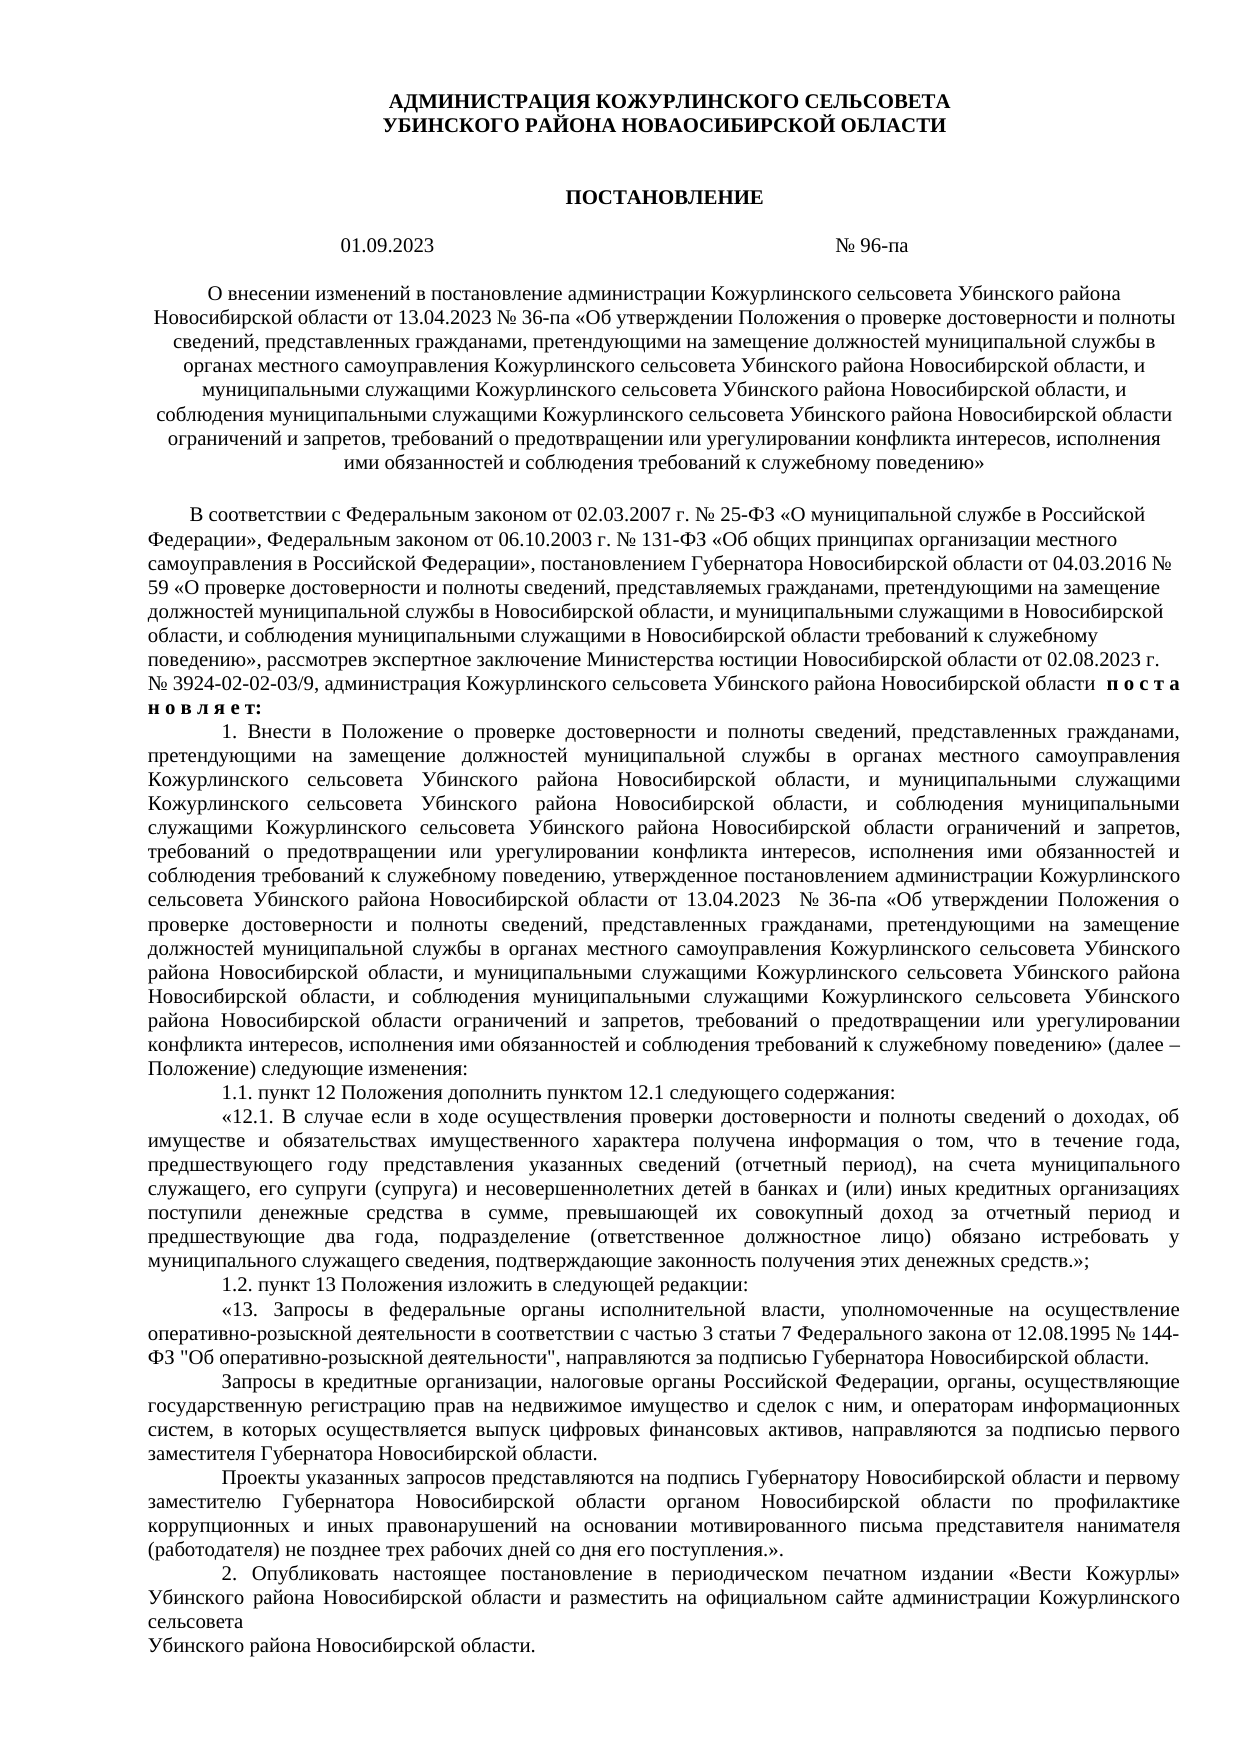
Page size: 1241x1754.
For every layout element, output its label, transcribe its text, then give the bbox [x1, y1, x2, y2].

text В соответствии с Федеральным законом от 02.03.2007 г. № 25-ФЗ «О муниципальной службе в Российской Федерации», Федеральным законом от 06.10.2003 г. № 131-ФЗ «Об общих принципах организации местного самоуправления в Российской Федерации», постановлением Губернатора Новосибирской области от 04.03.2016 № 59 «О проверке достоверности и полноты сведений, представляемых гражданами, претендующими на замещение должностей муниципальной службы в Новосибирской области, и муниципальными служащими в Новосибирской области, и соблюдения муниципальными служащими в Новосибирской области требований к служебному поведению», рассмотрев экспертное заключение Министерства юстиции Новосибирской области от 02.08.2023 г. № 3924-02-02-03/9, администрация Кожурлинского сельсовета Убинского района Новосибирской области п о с т а н о в л я е т: [148, 502, 1181, 719]
text УБИНСКОГО РАЙОНА НОВАОСИБИРСКОЙ ОБЛАСТИ [148, 113, 1181, 137]
text «13. Запросы в федеральные органы исполнительной власти, уполномоченные на осуществление оперативно-розыскной деятельности в соответствии с частью 3 статьи 7 Федерального закона от 12.08.1995 № 144-ФЗ "Об оперативно-розыскной деятельности", направляются за подписью Губернатора Новосибирской области. [148, 1296, 1181, 1369]
text Убинского района Новосибирской области. [148, 1633, 1181, 1657]
text О внесении изменений в постановление администрации Кожурлинского сельсовета Убинского района Новосибирской области от 13.04.2023 № 36-па «Об утверждении Положения о проверке достоверности и полноты сведений, представленных гражданами, претендующими на замещение должностей муниципальной службы в органах местного самоуправления Кожурлинского сельсовета Убинского района Новосибирской области, и муниципальными служащими Кожурлинского сельсовета Убинского района Новосибирской области, и соблюдения муниципальными служащими Кожурлинского сельсовета Убинского района Новосибирской области ограничений и запретов, требований о предотвращении или урегулировании конфликта интересов, исполнения ими обязанностей и соблюдения требований к служебному поведению» [148, 281, 1181, 474]
text 01.09.2023 № 96-па [148, 233, 1181, 257]
text Запросы в кредитные организации, налоговые органы Российской Федерации, органы, осуществляющие государственную регистрацию прав на недвижимое имущество и сделок с ним, и операторам информационных систем, в которых осуществляется выпуск цифровых финансовых активов, направляются за подписью первого заместителя Губернатора Новосибирской области. [148, 1369, 1181, 1465]
text АДМИНИСТРАЦИЯ КОЖУРЛИНСКОГО СЕЛЬСОВЕТА [148, 89, 1181, 113]
text «12.1. В случае если в ходе осуществления проверки достоверности и полноты сведений о доходах, об имуществе и обязательствах имущественного характера получена информация о том, что в течение года, предшествующего году представления указанных сведений (отчетный период), на счета муниципального служащего, его супруги (супруга) и несовершеннолетних детей в банках и (или) иных кредитных организациях поступили денежные средства в сумме, превышающей их совокупный доход за отчетный период и предшествующие два года, подразделение (ответственное должностное лицо) обязано истребовать у муниципального служащего сведения, подтверждающие законность получения этих денежных средств.»; [148, 1104, 1181, 1272]
text 1.2. пункт 13 Положения изложить в следующей редакции: [148, 1272, 1181, 1296]
text 2. Опубликовать настоящее постановление в периодическом печатном издании «Вести Кожурлы» Убинского района Новосибирской области и разместить на официальном сайте администрации Кожурлинского сельсовета [148, 1561, 1181, 1633]
text 1. Внести в Положение о проверке достоверности и полноты сведений, представленных гражданами, претендующими на замещение должностей муниципальной службы в органах местного самоуправления Кожурлинского сельсовета Убинского района Новосибирской области, и муниципальными служащими Кожурлинского сельсовета Убинского района Новосибирской области, и соблюдения муниципальными служащими Кожурлинского сельсовета Убинского района Новосибирской области ограничений и запретов, требований о предотвращении или урегулировании конфликта интересов, исполнения ими обязанностей и соблюдения требований к служебному поведению, утвержденное постановлением администрации Кожурлинского сельсовета Убинского района Новосибирской области от 13.04.2023 № 36-па «Об утверждении Положения о проверке достоверности и полноты сведений, представленных гражданами, претендующими на замещение должностей муниципальной службы в органах местного самоуправления Кожурлинского сельсовета Убинского района Новосибирской области, и муниципальными служащими Кожурлинского сельсовета Убинского района Новосибирской области, и соблюдения муниципальными служащими Кожурлинского сельсовета Убинского района Новосибирской области ограничений и запретов, требований о предотвращении или урегулировании конфликта интересов, исполнения ими обязанностей и соблюдения требований к служебному поведению» (далее – Положение) следующие изменения: [148, 719, 1181, 1080]
text Проекты указанных запросов представляются на подпись Губернатору Новосибирской области и первому заместителю Губернатора Новосибирской области органом Новосибирской области по профилактике коррупционных и иных правонарушений на основании мотивированного письма представителя нанимателя (работодателя) не позднее трех рабочих дней со дня его поступления.». [148, 1465, 1181, 1561]
text ПОСТАНОВЛЕНИЕ [148, 185, 1181, 209]
text 1.1. пункт 12 Положения дополнить пунктом 12.1 следующего содержания: [148, 1080, 1181, 1104]
